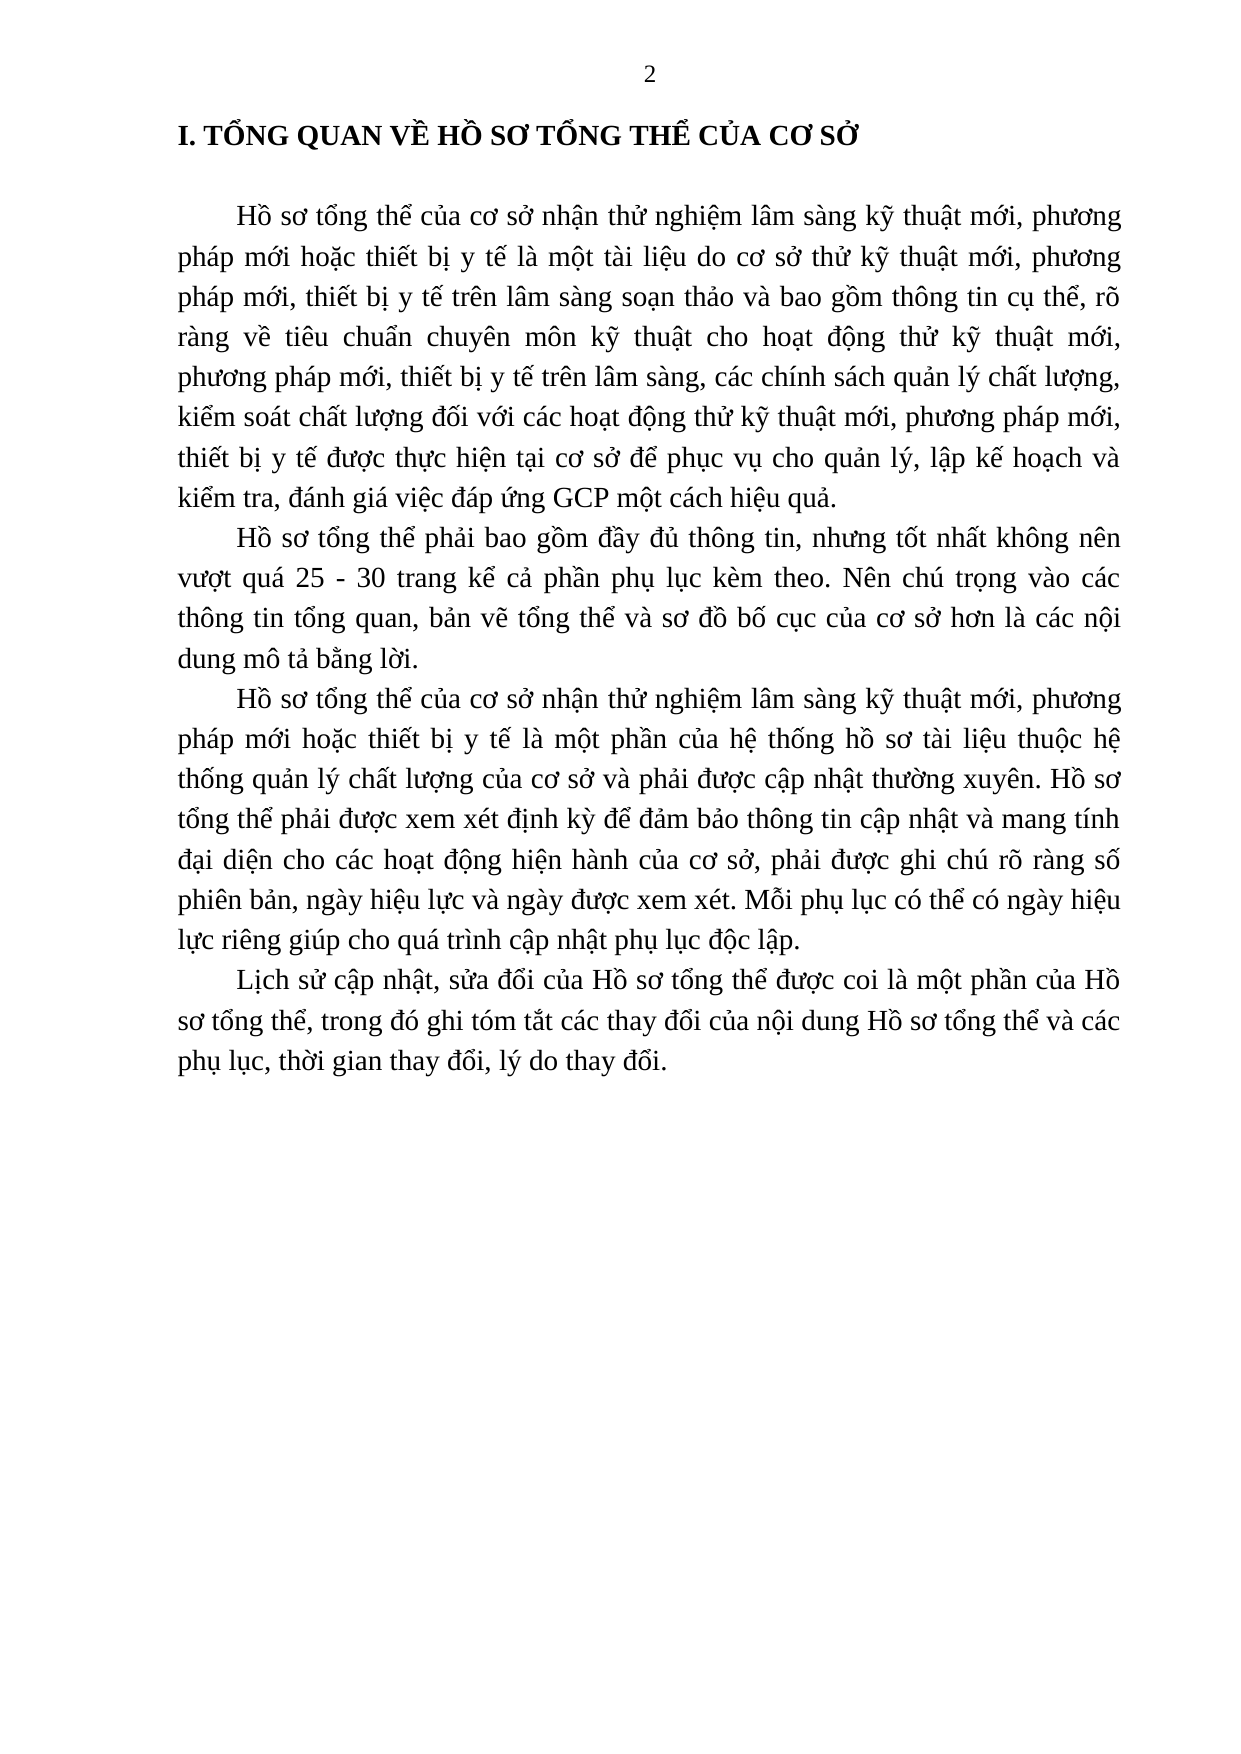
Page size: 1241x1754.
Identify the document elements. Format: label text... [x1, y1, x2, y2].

text Hồ sơ tổng thể của cơ sở nhận thử nghiệm lâm sàng kỹ thuật mới, phương pháp mới hoặc thiết bị y tế là một phần của hệ thống hồ sơ tài liệu thuộc hệ thống quản lý chất lượng của cơ sở và phải được cập nhật thường xuyên. Hồ sơ tổng thể phải được xem xét định kỳ để đảm bảo thông tin cập nhật và mang tính đại diện cho các hoạt động hiện hành của cơ sở, phải được ghi chú rõ ràng số phiên bản, ngày hiệu lực và ngày được xem xét. Mỗi phụ lục có thể có ngày hiệu lực riêng giúp cho quá trình cập nhật phụ lục độc lập. [177, 681, 1122, 956]
text Lịch sử cập nhật, sửa đổi của Hồ sơ tổng thể được coi là một phần của Hồ sơ tổng thể, trong đó ghi tóm tắt các thay đổi của nội dung Hồ sơ tổng thể và các phụ lục, thời gian thay đổi, lý do thay đổi. [177, 962, 1122, 1076]
text Hồ sơ tổng thể phải bao gồm đầy đủ thông tin, nhưng tốt nhất không nên vượt quá 25 - 30 trang kể cả phần phụ lục kèm theo. Nên chú trọng vào các thông tin tổng quan, bản vẽ tổng thể và sơ đồ bố cục của cơ sở hơn là các nội dung mô tả bằng lời. [177, 520, 1122, 674]
list I. Tổng quan về Hồ sơ tổng thể của cơ sở [177, 118, 1122, 152]
text Hồ sơ tổng thể của cơ sở nhận thử nghiệm lâm sàng kỹ thuật mới, phương pháp mới hoặc thiết bị y tế là một tài liệu do cơ sở thử kỹ thuật mới, phương pháp mới, thiết bị y tế trên lâm sàng soạn thảo và bao gồm thông tin cụ thể, rõ ràng về tiêu chuẩn chuyên môn kỹ thuật cho hoạt động thử kỹ thuật mới, phương pháp mới, thiết bị y tế trên lâm sàng, các chính sách quản lý chất lượng, kiểm soát chất lượng đối với các hoạt động thử kỹ thuật mới, phương pháp mới, thiết bị y tế được thực hiện tại cơ sở để phục vụ cho quản lý, lập kế hoạch và kiểm tra, đánh giá việc đáp ứng GCP một cách hiệu quả. [177, 198, 1122, 513]
